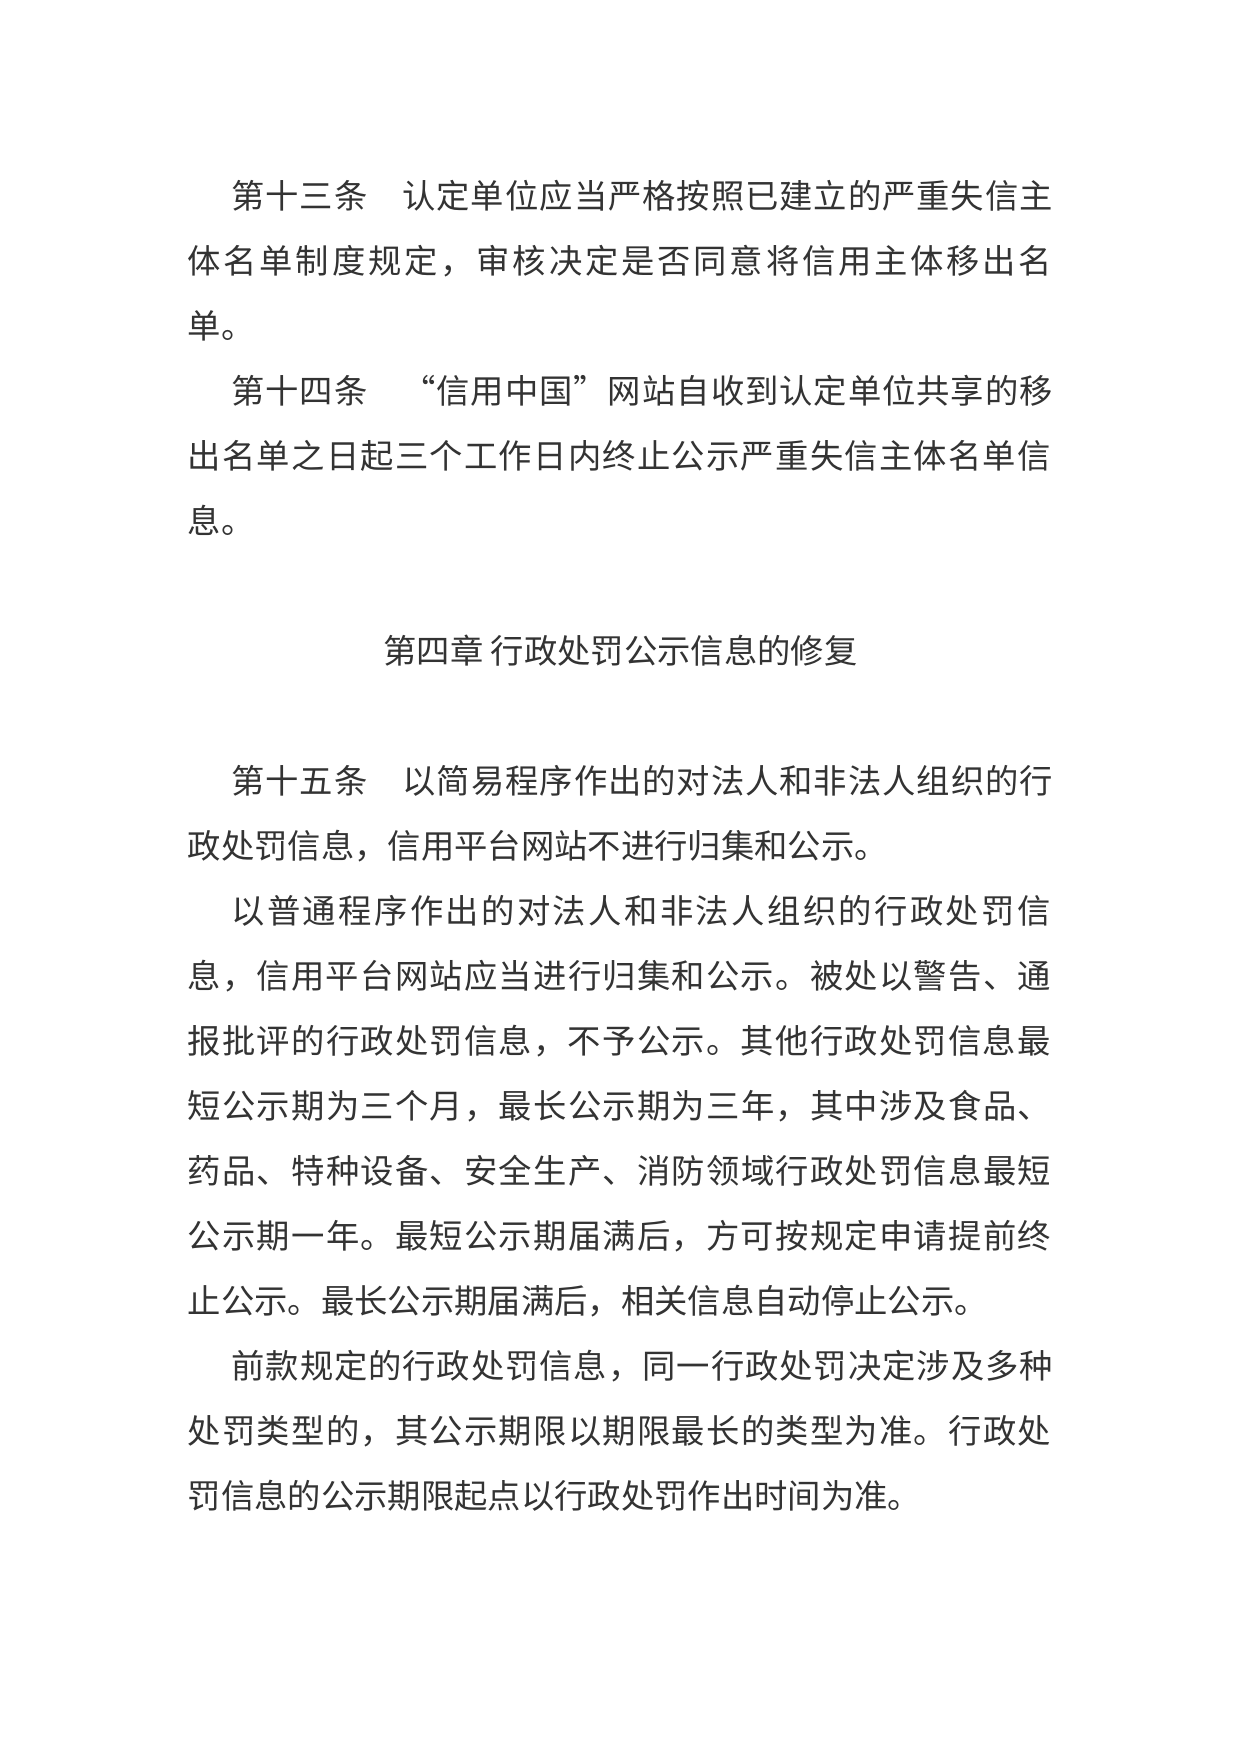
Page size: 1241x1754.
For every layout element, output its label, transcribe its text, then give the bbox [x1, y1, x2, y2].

text 第四章 行政处罚公示信息的修复 [187, 617, 1053, 682]
text 第十四条 “信用中国”网站自收到认定单位共享的移出名单之日起三个工作日内终止公示严重失信主体名单信息。 [187, 357, 1053, 552]
text 前款规定的行政处罚信息，同一行政处罚决定涉及多种处罚类型的，其公示期限以期限最长的类型为准。行政处罚信息的公示期限起点以行政处罚作出时间为准。 [187, 1332, 1053, 1527]
text 第十五条 以简易程序作出的对法人和非法人组织的行政处罚信息，信用平台网站不进行归集和公示。 [187, 747, 1053, 877]
text 第十三条 认定单位应当严格按照已建立的严重失信主体名单制度规定，审核决定是否同意将信用主体移出名单。 [187, 162, 1053, 357]
text 以普通程序作出的对法人和非法人组织的行政处罚信息，信用平台网站应当进行归集和公示。被处以警告、通报批评的行政处罚信息，不予公示。其他行政处罚信息最短公示期为三个月，最长公示期为三年，其中涉及食品、药品、特种设备、安全生产、消防领域行政处罚信息最短公示期一年。最短公示期届满后，方可按规定申请提前终止公示。最长公示期届满后，相关信息自动停止公示。 [187, 877, 1053, 1332]
